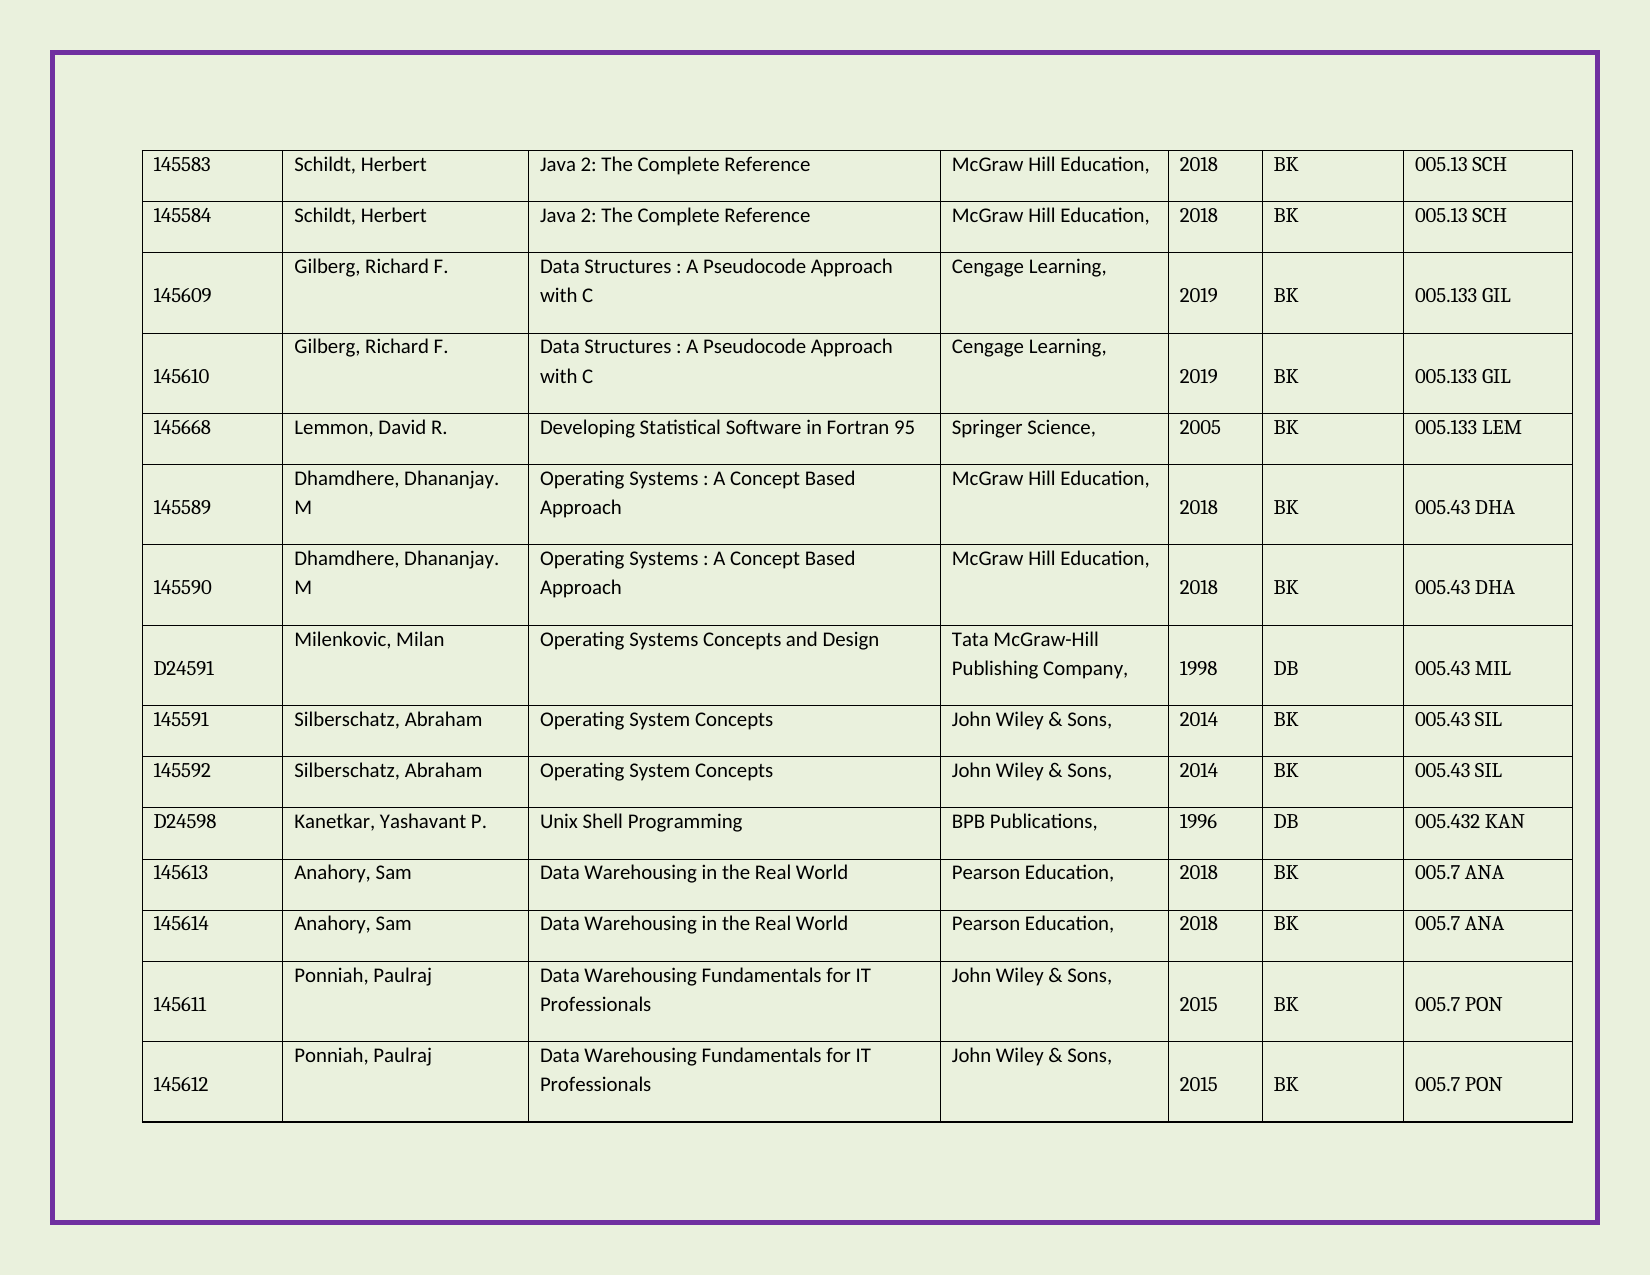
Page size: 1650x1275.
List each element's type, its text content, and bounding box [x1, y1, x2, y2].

table_cell Anahory, Sam [283, 911, 528, 961]
table_cell Operating System Concepts [529, 706, 940, 756]
table_cell Tata McGraw-Hill Publishing Company, [941, 626, 1168, 705]
table_cell 005.7 ANA [1404, 911, 1572, 961]
table_cell 145614 [143, 911, 282, 961]
table_cell 2018 [1169, 151, 1262, 201]
table_cell Springer Science, [941, 414, 1168, 464]
table_cell Data Warehousing Fundamentals for IT Professionals [529, 962, 940, 1041]
table_cell 005.133 GIL [1404, 253, 1572, 333]
table_cell 005.7 PON [1404, 1042, 1572, 1121]
table_cell 1996 [1169, 808, 1262, 858]
table_cell Dhamdhere, Dhananjay. M [283, 545, 528, 625]
table_cell Data Warehousing Fundamentals for IT Professionals [529, 1042, 940, 1121]
table_cell Ponniah, Paulraj [283, 962, 528, 1041]
table_cell John Wiley & Sons, [941, 962, 1168, 1041]
table_cell 145668 [143, 414, 282, 464]
table_cell 005.13 SCH [1404, 151, 1572, 201]
table_cell 145589 [143, 465, 282, 544]
table_cell 2018 [1169, 465, 1262, 544]
table_cell Data Structures : A Pseudocode Approach with C [529, 334, 940, 413]
table_cell 1998 [1169, 626, 1262, 705]
table_cell John Wiley & Sons, [941, 1042, 1168, 1121]
table_cell BK [1263, 706, 1403, 756]
table_cell 145591 [143, 706, 282, 756]
table_cell 005.43 SIL [1404, 706, 1572, 756]
table_cell 005.432 KAN [1404, 808, 1572, 858]
table_cell 005.133 LEM [1404, 414, 1572, 464]
table_cell BK [1263, 334, 1403, 413]
table_cell McGraw Hill Education, [941, 151, 1168, 201]
table_cell Kanetkar, Yashavant P. [283, 808, 528, 858]
table_cell BK [1263, 202, 1403, 252]
table_cell BK [1263, 151, 1403, 201]
table_cell 145612 [143, 1042, 282, 1121]
table_cell Pearson Education, [941, 860, 1168, 909]
table_cell 005.7 ANA [1404, 860, 1572, 909]
table_cell BK [1263, 911, 1403, 961]
table_cell John Wiley & Sons, [941, 757, 1168, 807]
table_cell 005.43 DHA [1404, 545, 1572, 625]
table_cell BK [1263, 465, 1403, 544]
table_cell BK [1263, 414, 1403, 464]
table_cell Developing Statistical Software in Fortran 95 [529, 414, 940, 464]
table_cell Schildt, Herbert [283, 202, 528, 252]
table_cell Cengage Learning, [941, 253, 1168, 333]
table_cell Schildt, Herbert [283, 151, 528, 201]
table_cell 145592 [143, 757, 282, 807]
table_cell DB [1263, 626, 1403, 705]
table_cell 2019 [1169, 334, 1262, 413]
table_cell 005.13 SCH [1404, 202, 1572, 252]
table_cell BK [1263, 860, 1403, 909]
table_cell Java 2: The Complete Reference [529, 151, 940, 201]
table_cell Unix Shell Programming [529, 808, 940, 858]
table_cell 145584 [143, 202, 282, 252]
table_cell Cengage Learning, [941, 334, 1168, 413]
table_cell Pearson Education, [941, 911, 1168, 961]
table_cell 2018 [1169, 911, 1262, 961]
table_cell 2015 [1169, 1042, 1262, 1121]
table_cell 2014 [1169, 757, 1262, 807]
table_cell BK [1263, 757, 1403, 807]
table_cell McGraw Hill Education, [941, 465, 1168, 544]
table_cell Operating System Concepts [529, 757, 940, 807]
table_cell DB [1263, 808, 1403, 858]
table_cell BK [1263, 253, 1403, 333]
table_cell 145583 [143, 151, 282, 201]
table_cell Milenkovic, Milan [283, 626, 528, 705]
table_cell John Wiley & Sons, [941, 706, 1168, 756]
table_cell Gilberg, Richard F. [283, 253, 528, 333]
table_cell Operating Systems : A Concept Based Approach [529, 465, 940, 544]
table_cell Operating Systems Concepts and Design [529, 626, 940, 705]
table_cell 005.43 SIL [1404, 757, 1572, 807]
table_cell D24591 [143, 626, 282, 705]
table_cell 005.43 MIL [1404, 626, 1572, 705]
table_cell 2005 [1169, 414, 1262, 464]
table_cell Data Structures : A Pseudocode Approach with C [529, 253, 940, 333]
table_cell Anahory, Sam [283, 860, 528, 909]
table_cell Data Warehousing in the Real World [529, 911, 940, 961]
table_cell McGraw Hill Education, [941, 545, 1168, 625]
table_cell Data Warehousing in the Real World [529, 860, 940, 909]
table_cell 2018 [1169, 202, 1262, 252]
table_cell BK [1263, 545, 1403, 625]
table_cell 2018 [1169, 545, 1262, 625]
table_cell BK [1263, 962, 1403, 1041]
table_cell Dhamdhere, Dhananjay. M [283, 465, 528, 544]
table_cell Silberschatz, Abraham [283, 757, 528, 807]
table_cell Silberschatz, Abraham [283, 706, 528, 756]
table_cell 005.133 GIL [1404, 334, 1572, 413]
table_cell 2015 [1169, 962, 1262, 1041]
table_cell 005.7 PON [1404, 962, 1572, 1041]
table_cell 005.43 DHA [1404, 465, 1572, 544]
table_cell 2019 [1169, 253, 1262, 333]
table_cell 2014 [1169, 706, 1262, 756]
table_cell McGraw Hill Education, [941, 202, 1168, 252]
table_cell Operating Systems : A Concept Based Approach [529, 545, 940, 625]
table_cell Ponniah, Paulraj [283, 1042, 528, 1121]
table_cell 145609 [143, 253, 282, 333]
table_cell D24598 [143, 808, 282, 858]
table_cell 145610 [143, 334, 282, 413]
table_cell BK [1263, 1042, 1403, 1121]
table_cell 145590 [143, 545, 282, 625]
table_cell 145613 [143, 860, 282, 909]
table_cell 145611 [143, 962, 282, 1041]
table_cell BPB Publications, [941, 808, 1168, 858]
table_cell 2018 [1169, 860, 1262, 909]
table_cell Gilberg, Richard F. [283, 334, 528, 413]
table_cell Lemmon, David R. [283, 414, 528, 464]
table_cell Java 2: The Complete Reference [529, 202, 940, 252]
